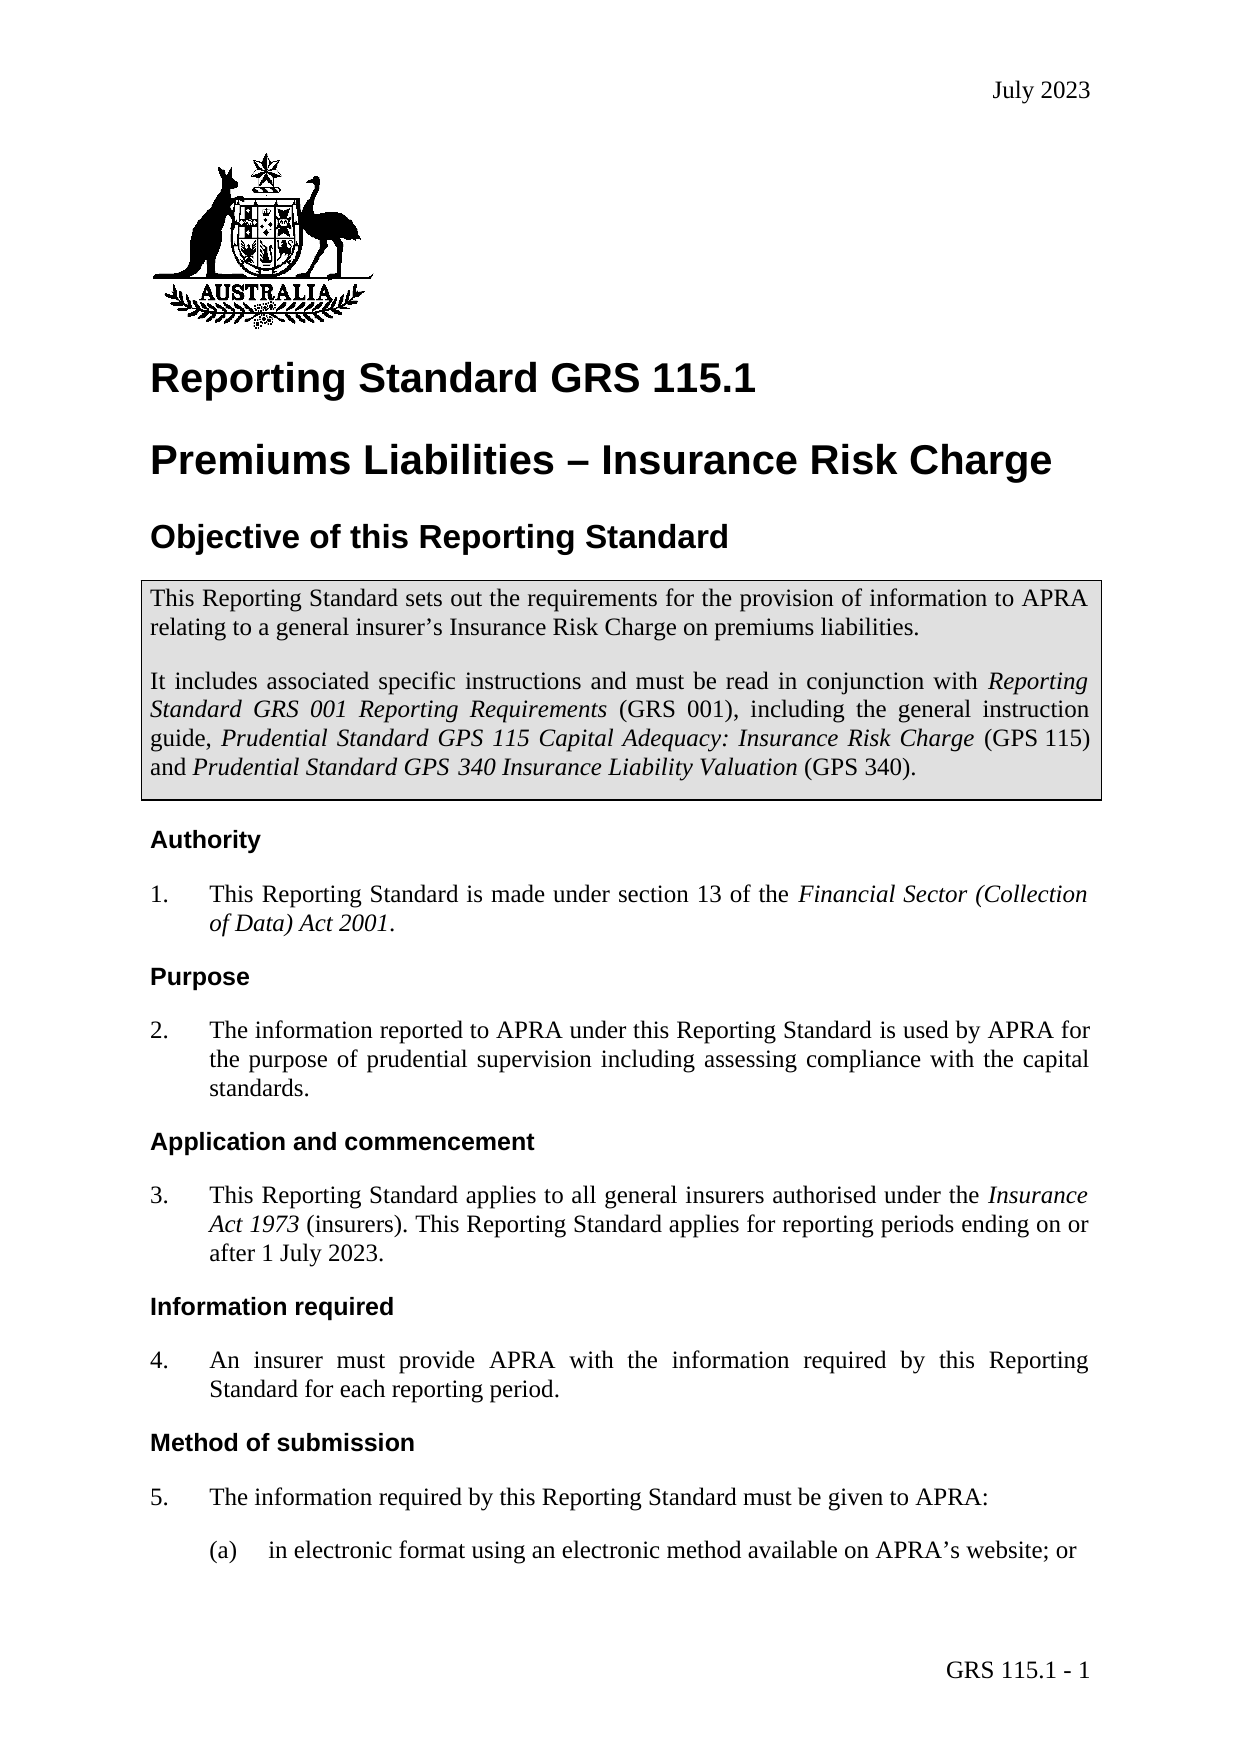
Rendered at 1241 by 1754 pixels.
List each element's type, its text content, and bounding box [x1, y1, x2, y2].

list This Reporting Standard is made under section 13 of the Financial Sector (Collection of Data) Act 2001. [150, 879, 1090, 937]
subtitle Application and commencement [150, 1127, 1090, 1156]
subtitle Method of submission [150, 1428, 1090, 1457]
list in electronic format using an electronic method available on APRA’s website; or [209, 1536, 1090, 1564]
list The information reported to APRA under this Reporting Standard is used by APRA for the purpose of prudential supervision including assessing compliance with the capital standards. [150, 1016, 1090, 1102]
list This Reporting Standard applies to all general insurers authorised under the Insurance Act 1973 (insurers). This Reporting Standard applies for reporting periods ending on or after 1 July 2023. [150, 1181, 1090, 1267]
text Reporting Standard GRS 115.1 [150, 354, 1090, 402]
text This Reporting Standard sets out the requirements for the provision of information to APRA relating to a general insurer’s Insurance Risk Charge on premiums liabilities. [142, 581, 1101, 641]
subtitle Authority [150, 826, 1090, 854]
subtitle Objective of this Reporting Standard [150, 517, 1090, 555]
text Premiums Liabilities – Insurance Risk Charge [150, 435, 1090, 483]
subtitle rmation required [150, 1292, 1090, 1321]
text It includes associated specific instructions and must be read in conjunction with Reporting Standard GRS 001 Reporting Requirements (GRS 001), including the general instruction guide, Prudential Standard GPS 115 Capital Adequacy: Insurance Risk Charge (GPS 115) and Prudential Standard GPS 340 Insurance Liability Valuation (GPS 340). [142, 663, 1101, 799]
subtitle Purpose [150, 962, 1090, 991]
list An insurer must provide APRA with the information required by this Reporting Standard for each reporting period. [150, 1346, 1090, 1403]
list The information required by this Reporting Standard must be given to APRA: [150, 1482, 1090, 1511]
